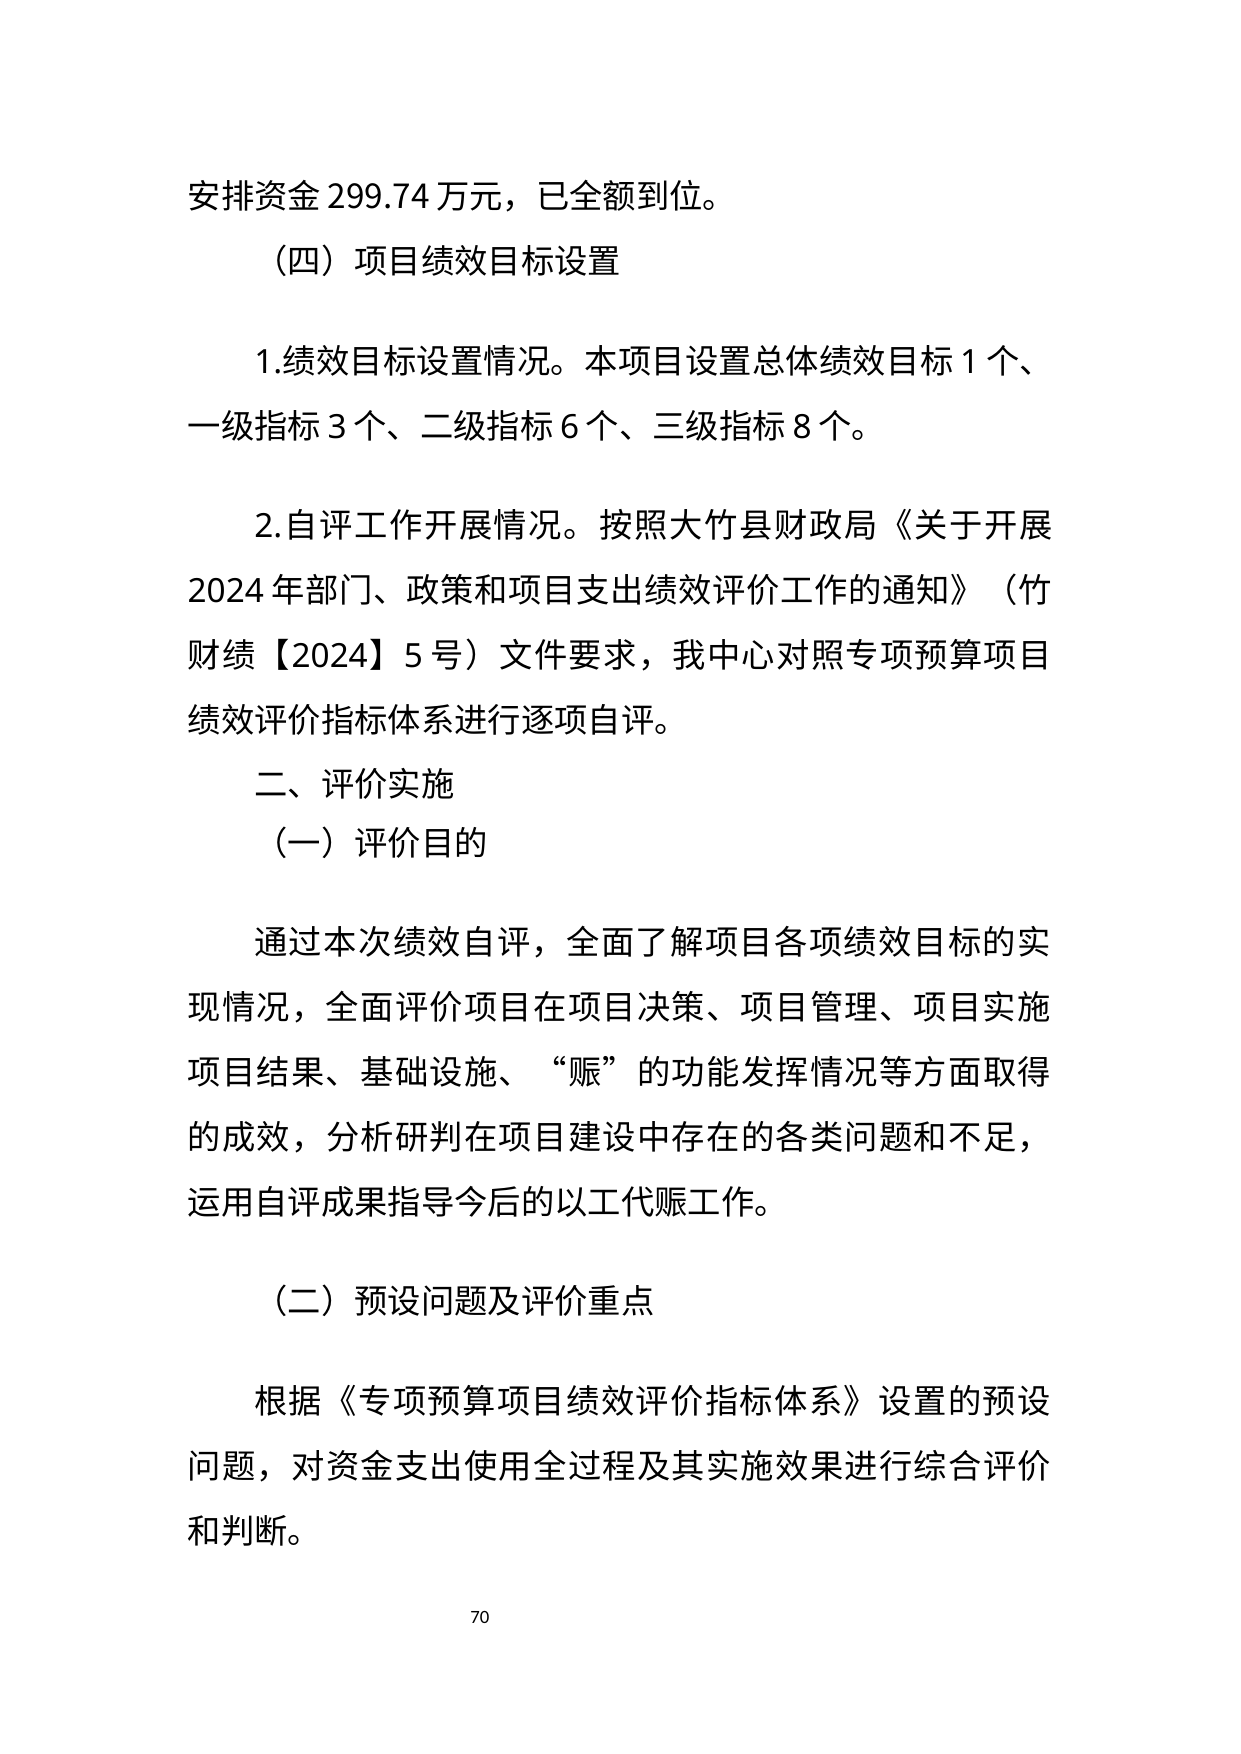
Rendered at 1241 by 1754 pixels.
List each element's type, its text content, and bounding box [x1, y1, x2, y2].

text 1.绩效目标设置情况。本项目设置总体绩效目标1个、一级指标3个、二级指标6个、三级指标8个。 [187, 326, 1053, 456]
text （二）预设问题及评价重点 [187, 1267, 1053, 1332]
text 根据《专项预算项目绩效评价指标体系》设置的预设问题，对资金支出使用全过程及其实施效果进行综合评价和判断。 [187, 1366, 1053, 1561]
text （四）项目绩效目标设置 [187, 227, 1053, 292]
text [187, 162, 1053, 227]
text 二、评价实施 [187, 751, 1053, 808]
text 2.自评工作开展情况。按照大竹县财政局《关于开展2024年部门、政策和项目支出绩效评价工作的通知》（竹财绩【2024】5号）文件要求，我中心对照专项预算项目绩效评价指标体系进行逐项自评。 [187, 491, 1053, 751]
text （一）评价目的 [187, 808, 1053, 873]
text 通过本次绩效自评，全面了解项目各项绩效目标的实现情况，全面评价项目在项目决策、项目管理、项目实施、项目结果、基础设施、“赈”的功能发挥情况等方面取得的成效，分析研判在项目建设中存在的各类问题和不足，运用自评成果指导今后的以工代赈工作。 [187, 907, 1053, 1232]
